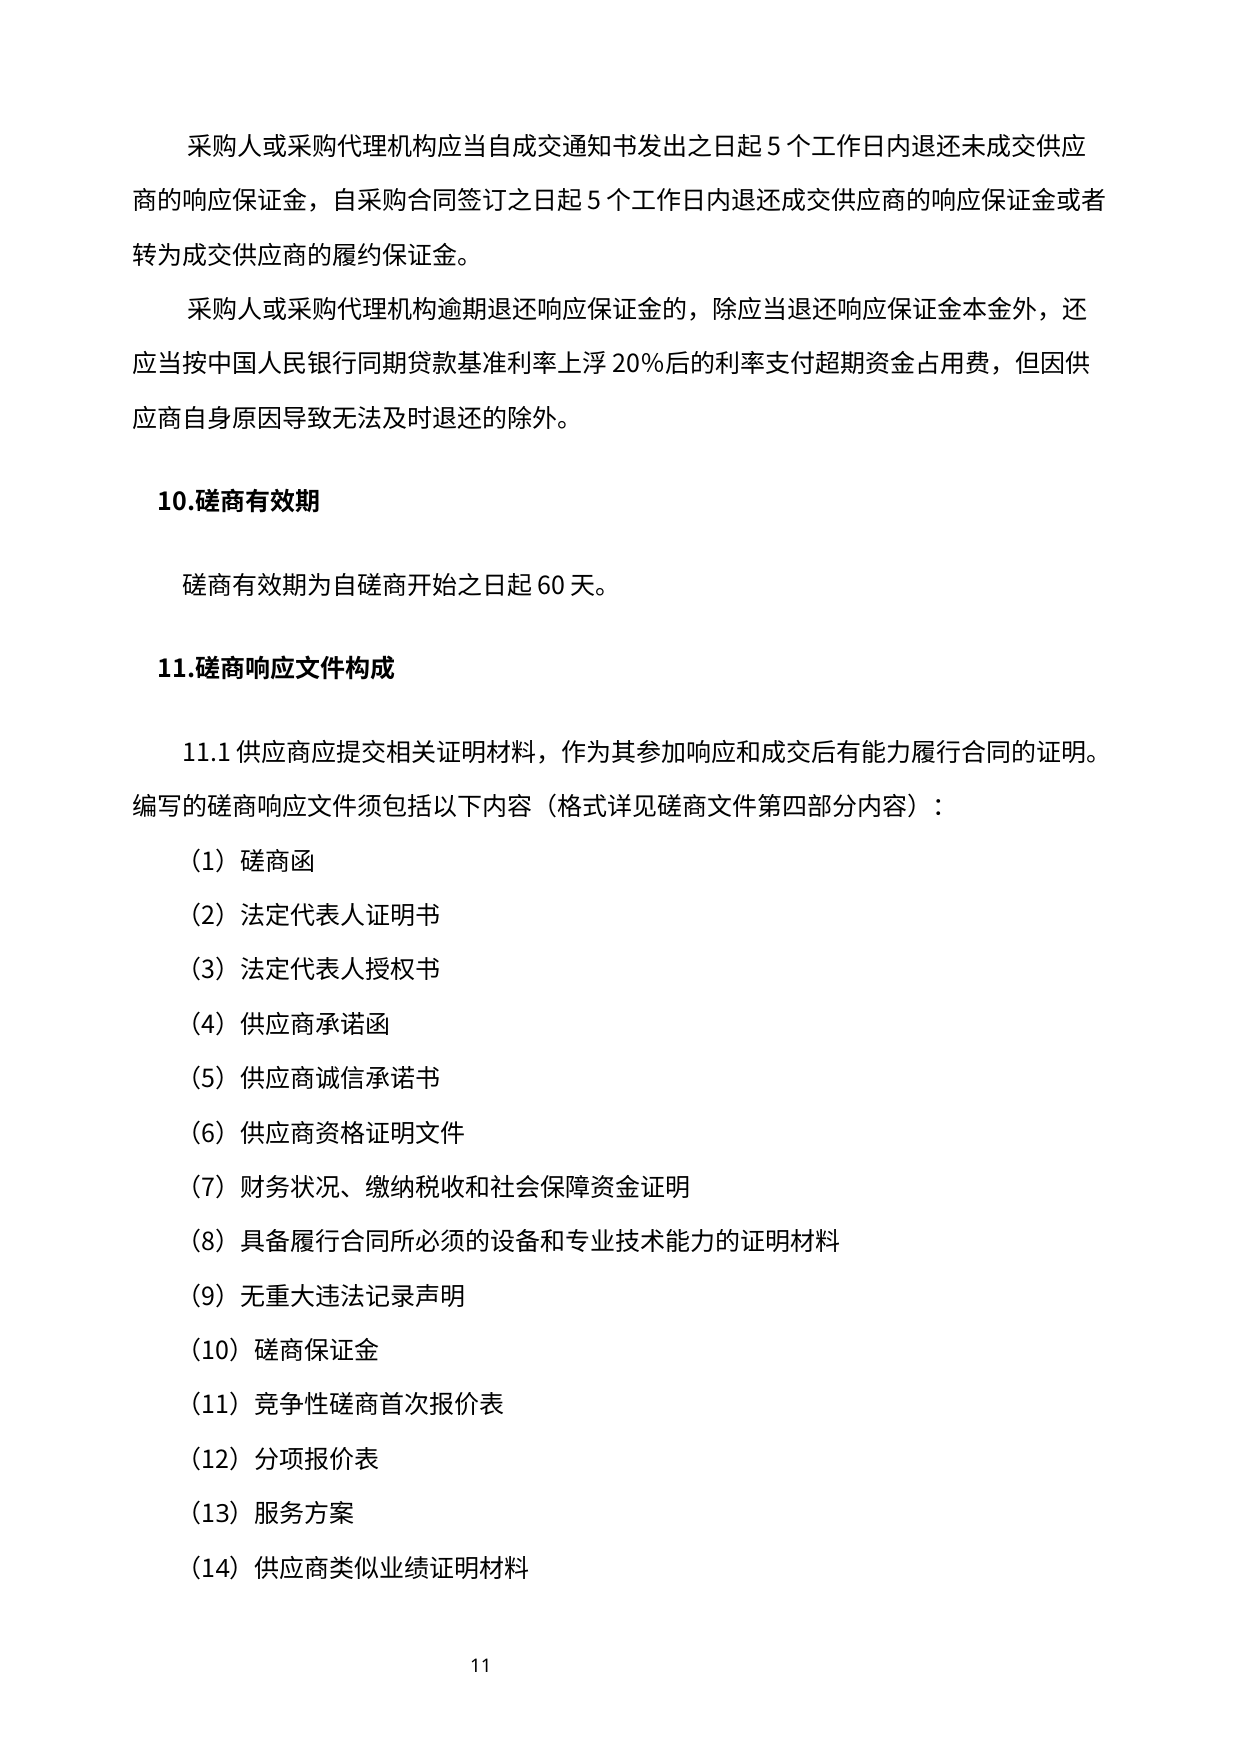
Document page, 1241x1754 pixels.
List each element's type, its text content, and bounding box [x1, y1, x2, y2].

text （4）供应商承诺函 [132, 1004, 1108, 1041]
text （7）财务状况、缴纳税收和社会保障资金证明 [132, 1167, 1108, 1204]
text （1）磋商函 [132, 841, 1108, 877]
text （2）法定代表人证明书 [132, 896, 1108, 932]
text （6）供应商资格证明文件 [132, 1113, 1108, 1149]
text （14）供应商类似业绩证明材料 [132, 1548, 1108, 1584]
text （12）分项报价表 [132, 1439, 1108, 1476]
text （10）磋商保证金 [132, 1331, 1108, 1367]
text （11）竞争性磋商首次报价表 [132, 1385, 1108, 1421]
text （5）供应商诚信承诺书 [132, 1059, 1108, 1095]
text 11.磋商响应文件构成 [132, 649, 1108, 685]
text （3）法定代表人授权书 [132, 950, 1108, 986]
text （9）无重大违法记录声明 [132, 1276, 1108, 1312]
text 采购人或采购代理机构应当自成交通知书发出之日起5个工作日内退还未成交供应商的响应保证金，自采购合同签订之日起5个工作日内退还成交供应商的响应保证金或者转为成交供应商的履约保证金。 [132, 126, 1108, 271]
text （13）服务方案 [132, 1494, 1108, 1530]
text 采购人或采购代理机构逾期退还响应保证金的，除应当退还响应保证金本金外，还应当按中国人民银行同期贷款基准利率上浮20％后的利率支付超期资金占用费，但因供应商自身原因导致无法及时退还的除外。 [132, 289, 1108, 434]
text 10.磋商有效期 [132, 482, 1108, 518]
text 11.1供应商应提交相关证明材料，作为其参加响应和成交后有能力履行合同的证明。编写的磋商响应文件须包括以下内容（格式详见磋商文件第四部分内容）： [132, 732, 1108, 823]
text 磋商有效期为自磋商开始之日起60天。 [132, 565, 1108, 602]
text （8）具备履行合同所必须的设备和专业技术能力的证明材料 [132, 1222, 1108, 1258]
